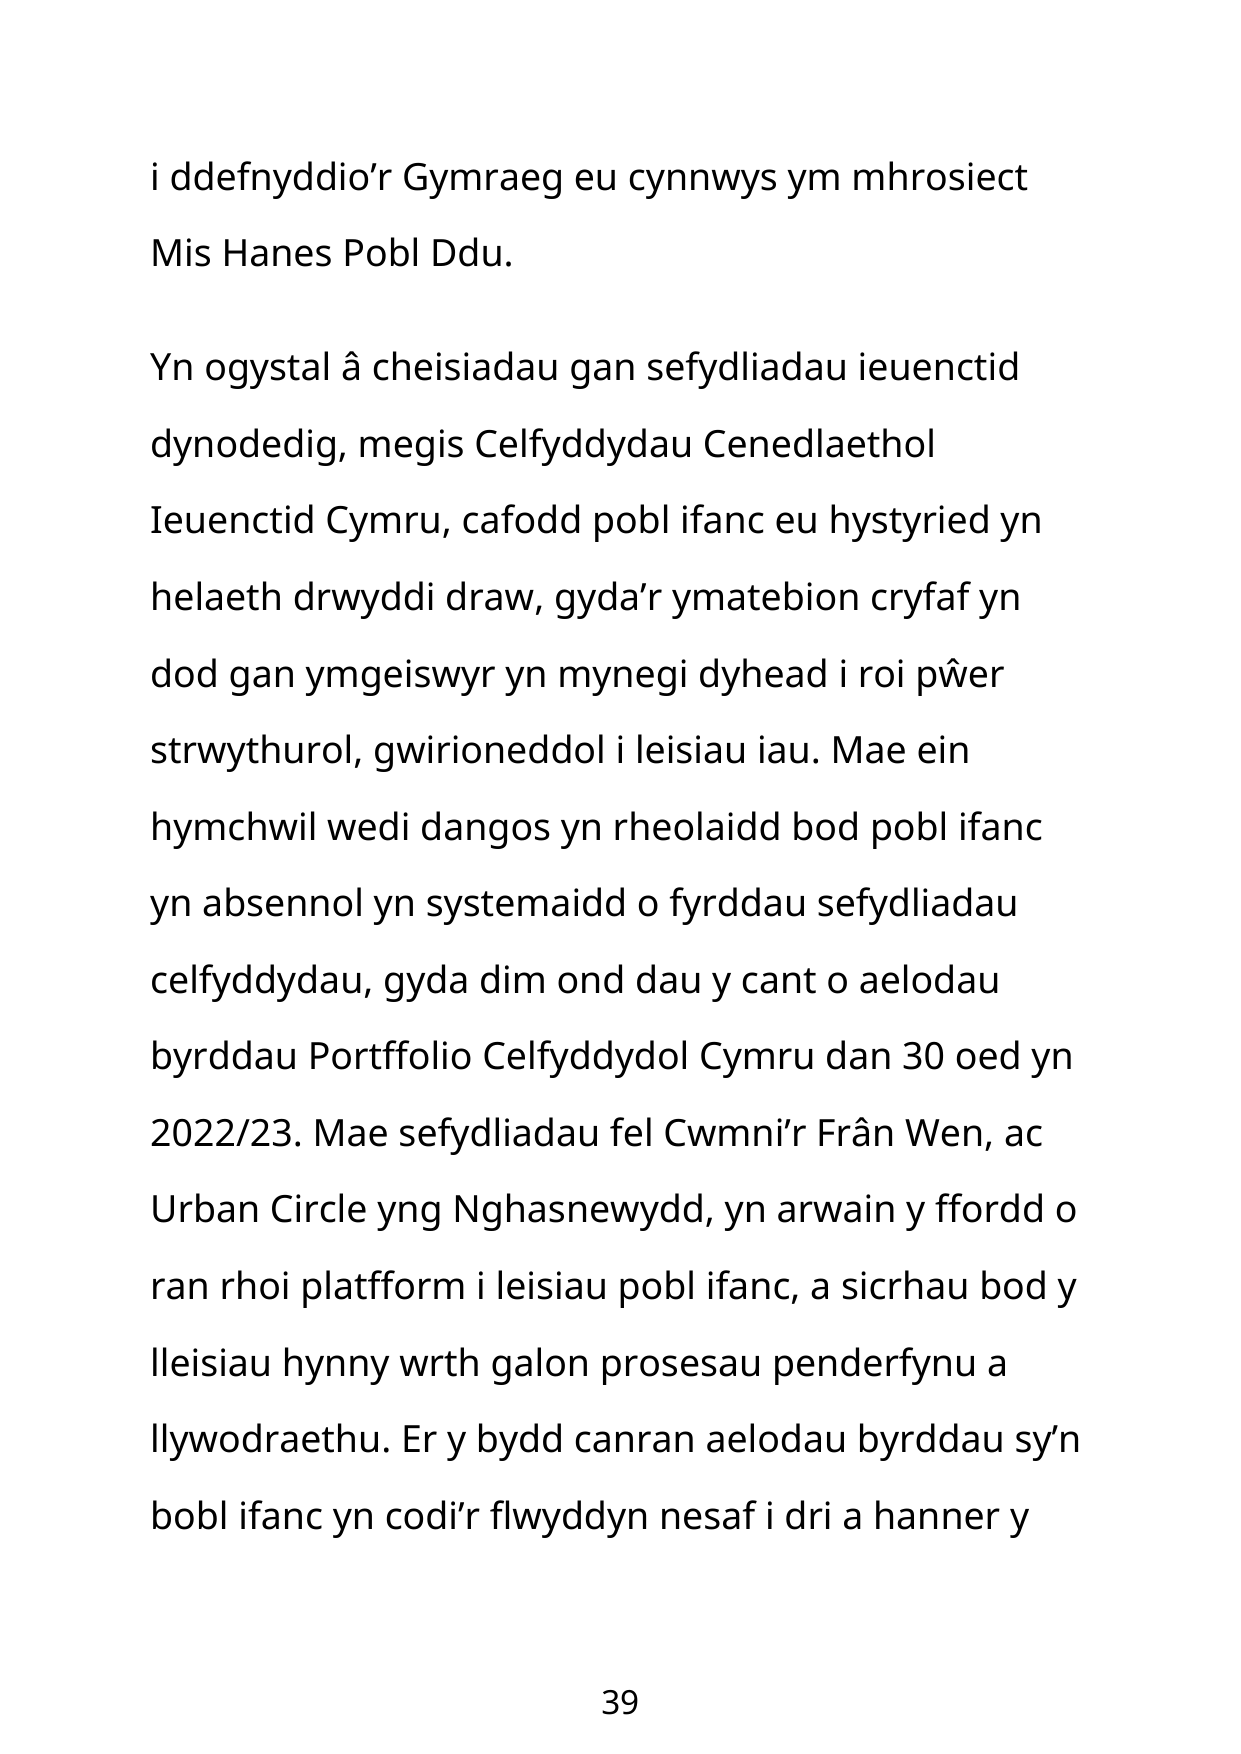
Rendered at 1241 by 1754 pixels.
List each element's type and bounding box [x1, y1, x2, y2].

text [150, 341, 1090, 1540]
text [150, 150, 1090, 278]
